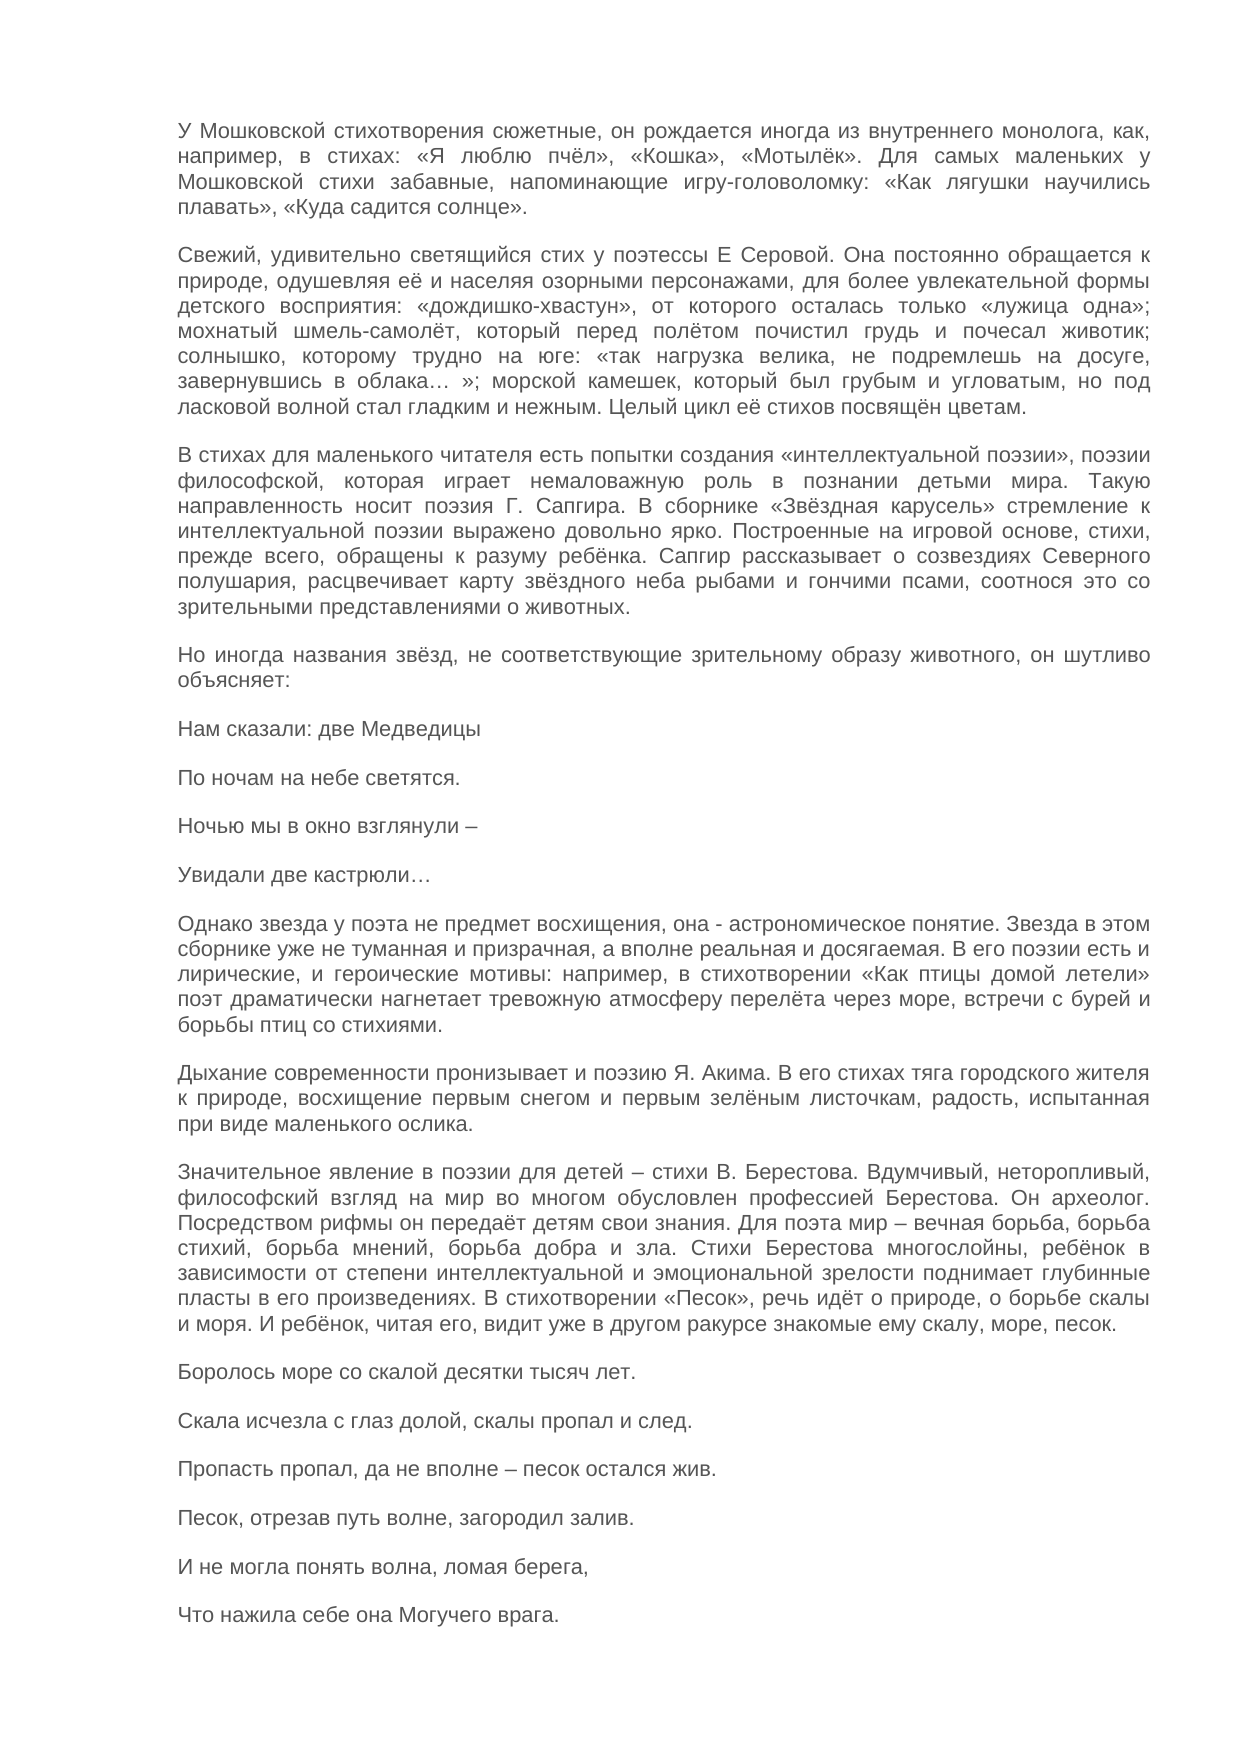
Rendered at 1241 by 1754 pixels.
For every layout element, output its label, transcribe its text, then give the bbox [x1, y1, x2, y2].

text По ночам на небе светятся. [177, 765, 1152, 790]
text В стихах для маленького читателя есть попытки создания «интеллектуальной поэзии», поэзии философской, которая играет немаловажную роль в познании детьми мира. Такую направленность носит поэзия Г. Сапгира. В сборнике «Звёздная карусель» стремление к интеллектуальной поэзии выражено довольно ярко. Построенные на игровой основе, стихи, прежде всего, обращены к разуму ребёнка. Сапгир рассказывает о созвездиях Северного полушария, расцвечивает карту звёздного неба рыбами и гончими псами, соотнося это со зрительными представлениями о животных. [177, 442, 1152, 619]
text Пропасть пропал, да не вполне – песок остался жив. [177, 1456, 1152, 1482]
text Нам сказали: две Медведицы [177, 716, 1152, 741]
text Дыхание современности пронизывает и поэзию Я. Акима. В его стихах тяга городского жителя к природе, восхищение первым снегом и первым зелёным листочкам, радость, испытанная при виде маленького ослика. [177, 1060, 1152, 1136]
text Свежий, удивительно светящийся стих у поэтессы Е Серовой. Она постоянно обращается к природе, одушевляя её и населяя озорными персонажами, для более увлекательной формы детского восприятия: «дождишко-хвастун», от которого осталась только «лужица одна»; мохнатый шмель-самолёт, который перед полётом почистил грудь и почесал животик; солнышко, которому трудно на юге: «так нагрузка велика, не подремлешь на досуге, завернувшись в облака… »; морской камешек, который был грубым и угловатым, но под ласковой волной стал гладким и нежным. Целый цикл её стихов посвящён цветам. [177, 242, 1152, 419]
text Что нажила себе она Могучего врага. [177, 1602, 1152, 1627]
text У Мошковской стихотворения сюжетные, он рождается иногда из внутреннего монолога, как, например, в стихах: «Я люблю пчёл», «Кошка», «Мотылёк». Для самых маленьких у Мошковской стихи забавные, напоминающие игру-головоломку: «Как лягушки научились плавать», «Куда садится солнце». [177, 118, 1152, 219]
text Песок, отрезав путь волне, загородил залив. [177, 1505, 1152, 1530]
text И не могла понять волна, ломая берега, [177, 1554, 1152, 1579]
text Значительное явление в поэзии для детей – стихи В. Берестова. Вдумчивый, неторопливый, философский взгляд на мир во многом обусловлен профессией Берестова. Он археолог. Посредством рифмы он передаёт детям свои знания. Для поэта мир – вечная борьба, борьба стихий, борьба мнений, борьба добра и зла. Стихи Берестова многослойны, ребёнок в зависимости от степени интеллектуальной и эмоциональной зрелости поднимает глубинные пласты в его произведениях. В стихотворении «Песок», речь идёт о природе, о борьбе скалы и моря. И ребёнок, читая его, видит уже в другом ракурсе знакомые ему скалу, море, песок. [177, 1159, 1152, 1336]
text Но иногда названия звёзд, не соответствующие зрительному образу животного, он шутливо объясняет: [177, 642, 1152, 693]
text Боролось море со скалой десятки тысяч лет. [177, 1359, 1152, 1384]
text Ночью мы в окно взглянули – [177, 813, 1152, 838]
text Однако звезда у поэта не предмет восхищения, она - астрономическое понятие. Звезда в этом сборнике уже не туманная и призрачная, а вполне реальная и досягаемая. В его поэзии есть и лирические, и героические мотивы: например, в стихотворении «Как птицы домой летели» поэт драматически нагнетает тревожную атмосферу перелёта через море, встречи с бурей и борьбы птиц со стихиями. [177, 911, 1152, 1037]
text Скала исчезла с глаз долой, скалы пропал и след. [177, 1408, 1152, 1433]
text Увидали две кастрюли… [177, 862, 1152, 887]
